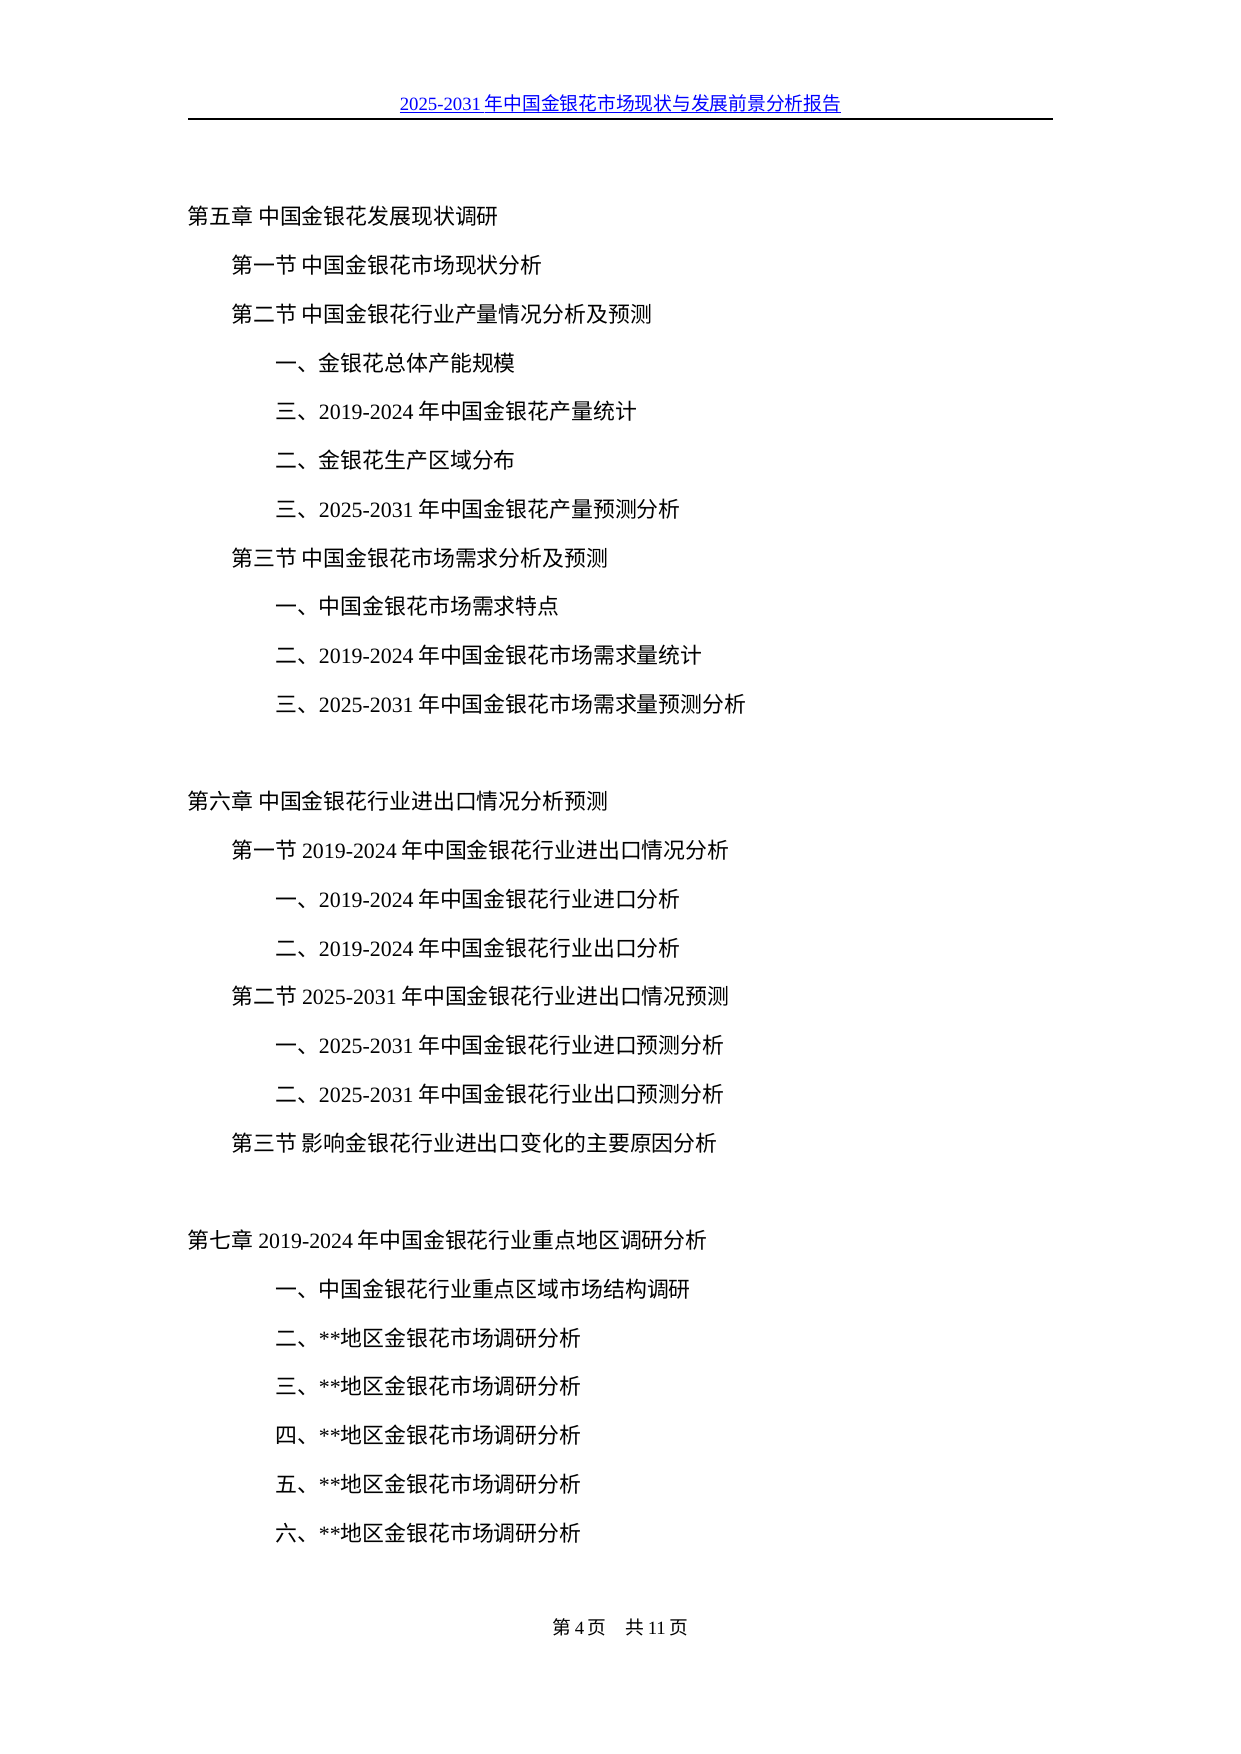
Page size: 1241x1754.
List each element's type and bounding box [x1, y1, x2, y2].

text [187, 150, 1053, 1548]
